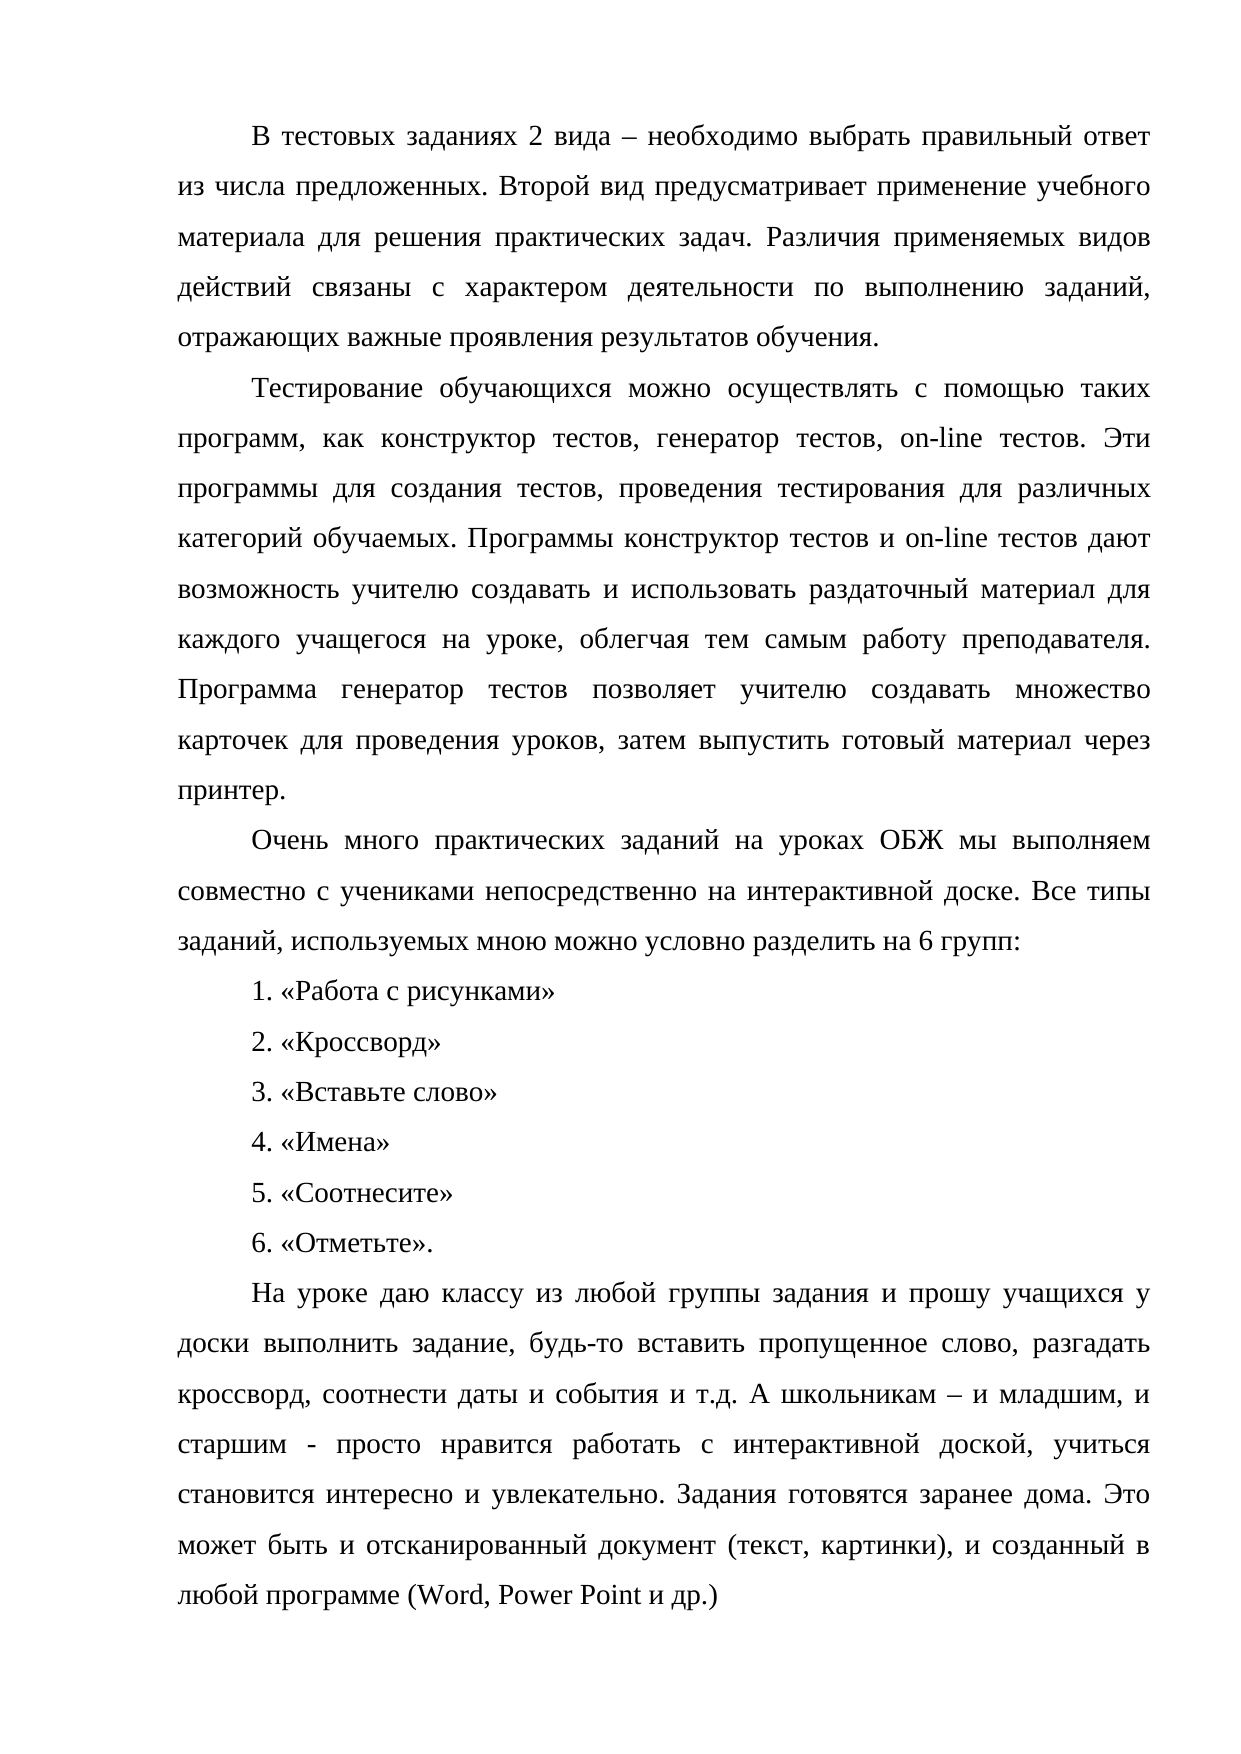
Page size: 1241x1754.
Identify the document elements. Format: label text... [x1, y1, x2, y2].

text На уроке даю классу из любой группы задания и прошу учащихся у доски выполнить задание, будь-то вставить пропущенное слово, разгадать кроссворд, соотнести даты и события и т.д. А школьникам – и младшим, и старшим - просто нравится работать с интерактивной доской, учиться становится интересно и увлекательно. Задания готовятся заранее дома. Это может быть и отсканированный документ (текст, картинки), и созданный в любой программе (Word, Power Point и др.) [177, 1275, 1152, 1611]
text Тестирование обучающихся можно осуществлять с помощью таких программ, как конструктор тестов, генератор тестов, оn-line тестов. Эти программы для создания тестов, проведения тестирования для различных категорий обучаемых. Программы конструктор тестов и оn-line тестов дают возможность учителю создавать и использовать раздаточный материал для каждого учащегося на уроке, облегчая тем самым работу преподавателя. Программа генератор тестов позволяет учителю создавать множество карточек для проведения уроков, затем выпустить готовый материал через принтер. [177, 370, 1152, 806]
text 5. «Соотнесите» [177, 1175, 1152, 1208]
text В тестовых заданиях 2 вида – необходимо выбрать правильный ответ из числа предложенных. Второй вид предусматривает применение учебного материала для решения практических задач. Различия применяемых видов действий связаны с характером деятельности по выполнению заданий, отражающих важные проявления результатов обучения. [177, 118, 1152, 353]
text 2. «Кроссворд» [177, 1024, 1152, 1057]
text 3. «Вставьте слово» [177, 1074, 1152, 1108]
text 4. «Имена» [177, 1124, 1152, 1158]
text 1. «Работа с рисунками» [177, 973, 1152, 1007]
text 6. «Отметьте». [177, 1225, 1152, 1258]
text Очень много практических заданий на уроках ОБЖ мы выполняем совместно с учениками непосредственно на интерактивной доске. Все типы заданий, используемых мною можно условно разделить на 6 групп: [177, 822, 1152, 957]
